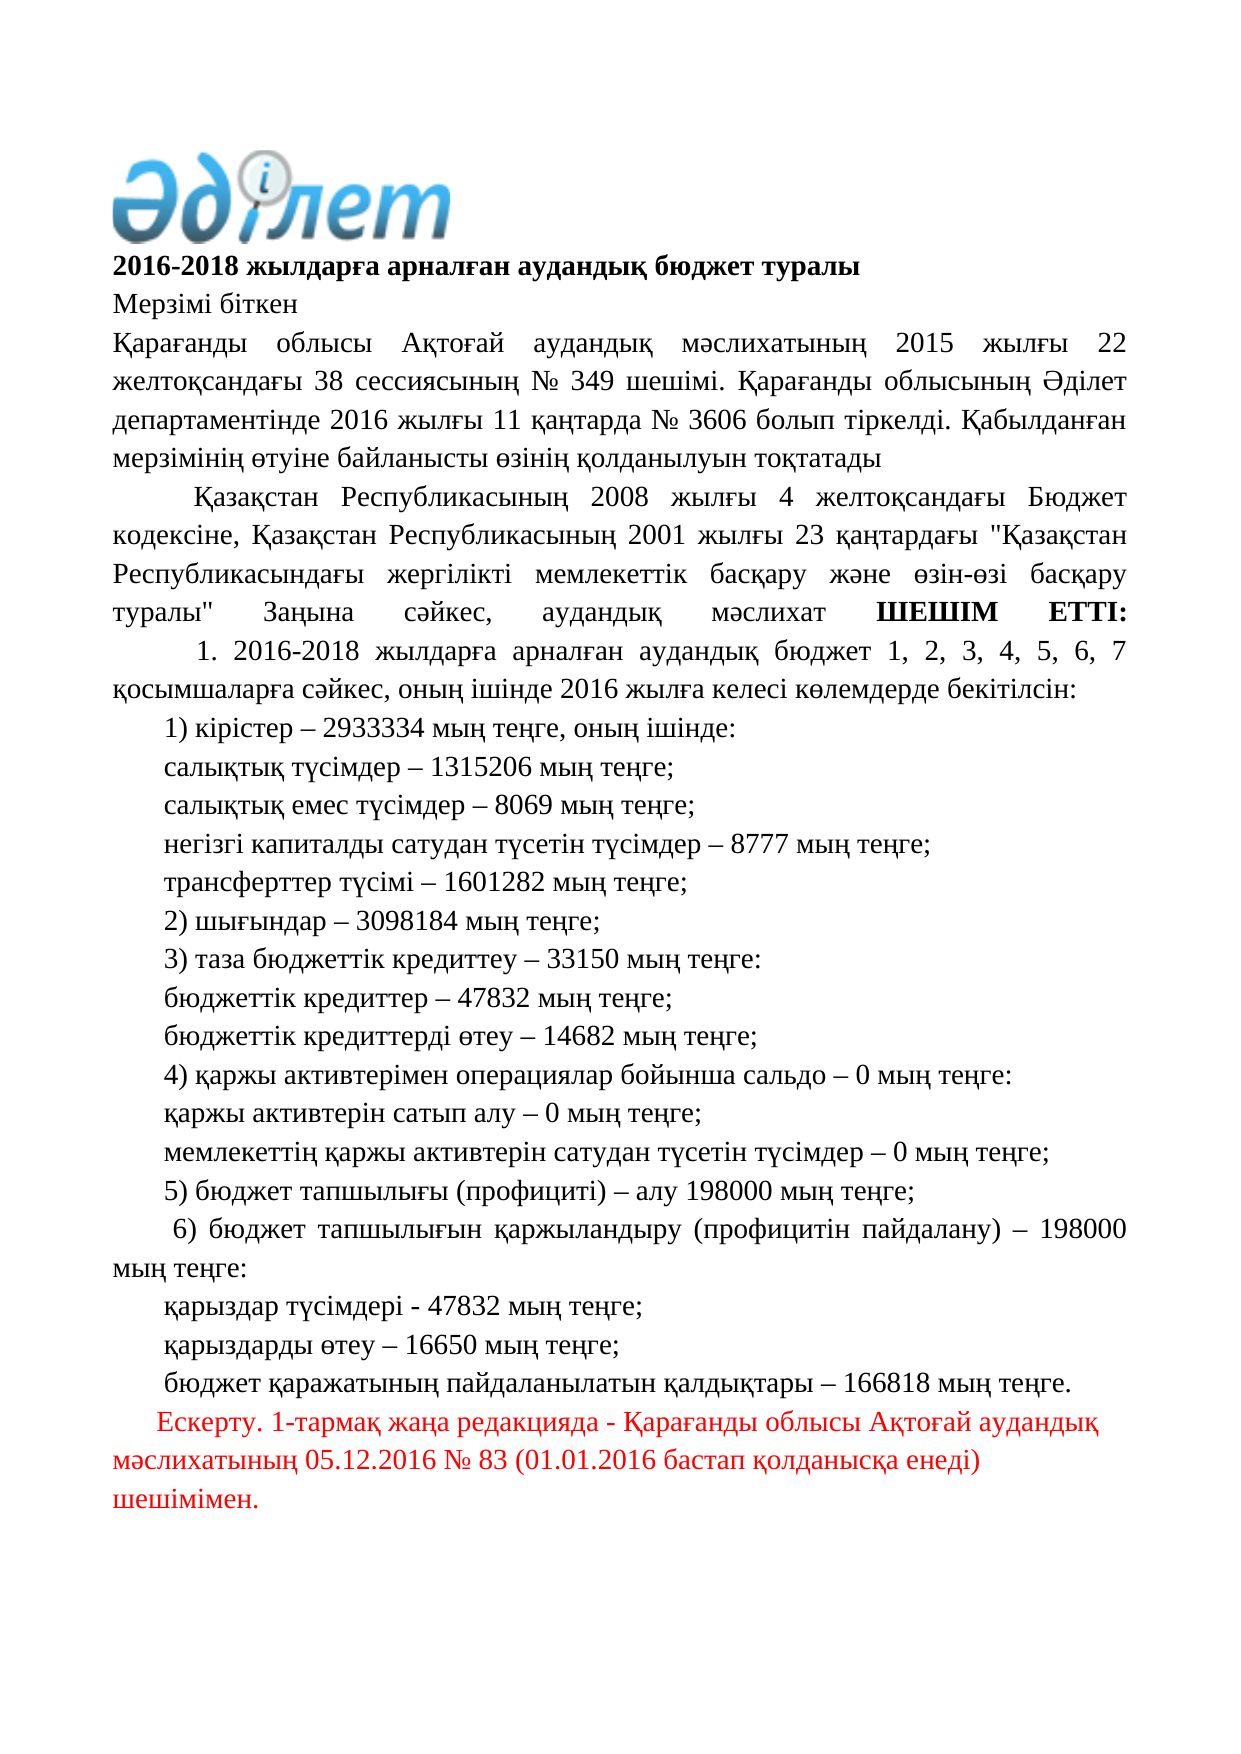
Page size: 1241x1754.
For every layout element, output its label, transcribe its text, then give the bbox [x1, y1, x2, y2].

text 2) шығындар – 3098184 мың теңге; [112, 903, 1128, 936]
text 3) таза бюджеттік кредиттеу – 33150 мың теңге: [112, 941, 1128, 975]
text негізгі капиталды сатудан түсетін түсімдер – 8777 мың теңге; [112, 826, 1128, 859]
text 5) бюджет тапшылығы (профициті) – алу 198000 мың теңге; [112, 1173, 1128, 1206]
text қаржы активтерін сатып алу – 0 мың теңге; [112, 1096, 1128, 1129]
text мемлекеттің қаржы активтерін сатудан түсетін түсімдер – 0 мың теңге; [112, 1134, 1128, 1168]
text трансферттер түсімі – 1601282 мың теңге; [112, 864, 1128, 898]
text Қарағанды облысы Ақтоғай аудандық мәслихатының 2015 жылғы 22 желтоқсандағы 38 сессиясының № 349 шешімі. Қарағанды облысының Әділет департаментінде 2016 жылғы 11 қаңтарда № 3606 болып тіркелді. Қабылданған мерзімінің өтуіне байланысты өзінің қолданылуын тоқтатады [112, 325, 1128, 474]
picture [112, 150, 451, 244]
text 4) қаржы активтерімен операциялар бойынша сальдо – 0 мың теңге: [112, 1057, 1128, 1091]
text бюджеттік кредиттерді өтеу – 14682 мың теңге; [112, 1018, 1128, 1052]
text Мерзімі біткен [112, 286, 1128, 320]
text Ескерту. 1-тармақ жаңа редакцияда - Қарағанды облысы Ақтоғай аудандық мәслихатының 05.12.2016 № 83 (01.01.2016 бастап қолданысқа енеді) шешімімен. [112, 1404, 1128, 1545]
text Қазақстан Республикасының 2008 жылғы 4 желтоқсандағы Бюджет кодексіне, Қазақстан Республикасының 2001 жылғы 23 қаңтардағы "Қазақстан Республикасындағы жергілікті мемлекеттік басқару және өзін-өзі басқару туралы" Заңына сәйкес, аудандық мәслихат ШЕШІМ ЕТТІ: 1. 2016-2018 жылдарға арналған аудандық бюджет 1, 2, 3, 4, 5, 6, 7 қосымшаларға сәйкес, оның ішінде 2016 жылға келесі көлемдерде бекітілсін: [112, 479, 1128, 705]
text 1) кірістер – 2933334 мың теңге, оның ішінде: [112, 710, 1128, 744]
text бюджет қаражатының пайдаланылатын қалдықтары – 166818 мың теңге. [112, 1365, 1128, 1399]
text салықтық емес түсімдер – 8069 мың теңге; [112, 787, 1128, 821]
text 2016-2018 жылдарға арналған аудандық бюджет туралы [112, 248, 1128, 281]
text салықтық түсімдер – 1315206 мың теңге; [112, 749, 1128, 782]
text қарыздарды өтеу – 16650 мың теңге; [112, 1327, 1128, 1360]
text бюджеттік кредиттер – 47832 мың теңге; [112, 980, 1128, 1013]
text қарыздар түсімдері - 47832 мың теңге; [112, 1288, 1128, 1322]
text 6) бюджет тапшылығын қаржыландыру (профицитін пайдалану) – 198000 мың теңге: [112, 1211, 1128, 1283]
